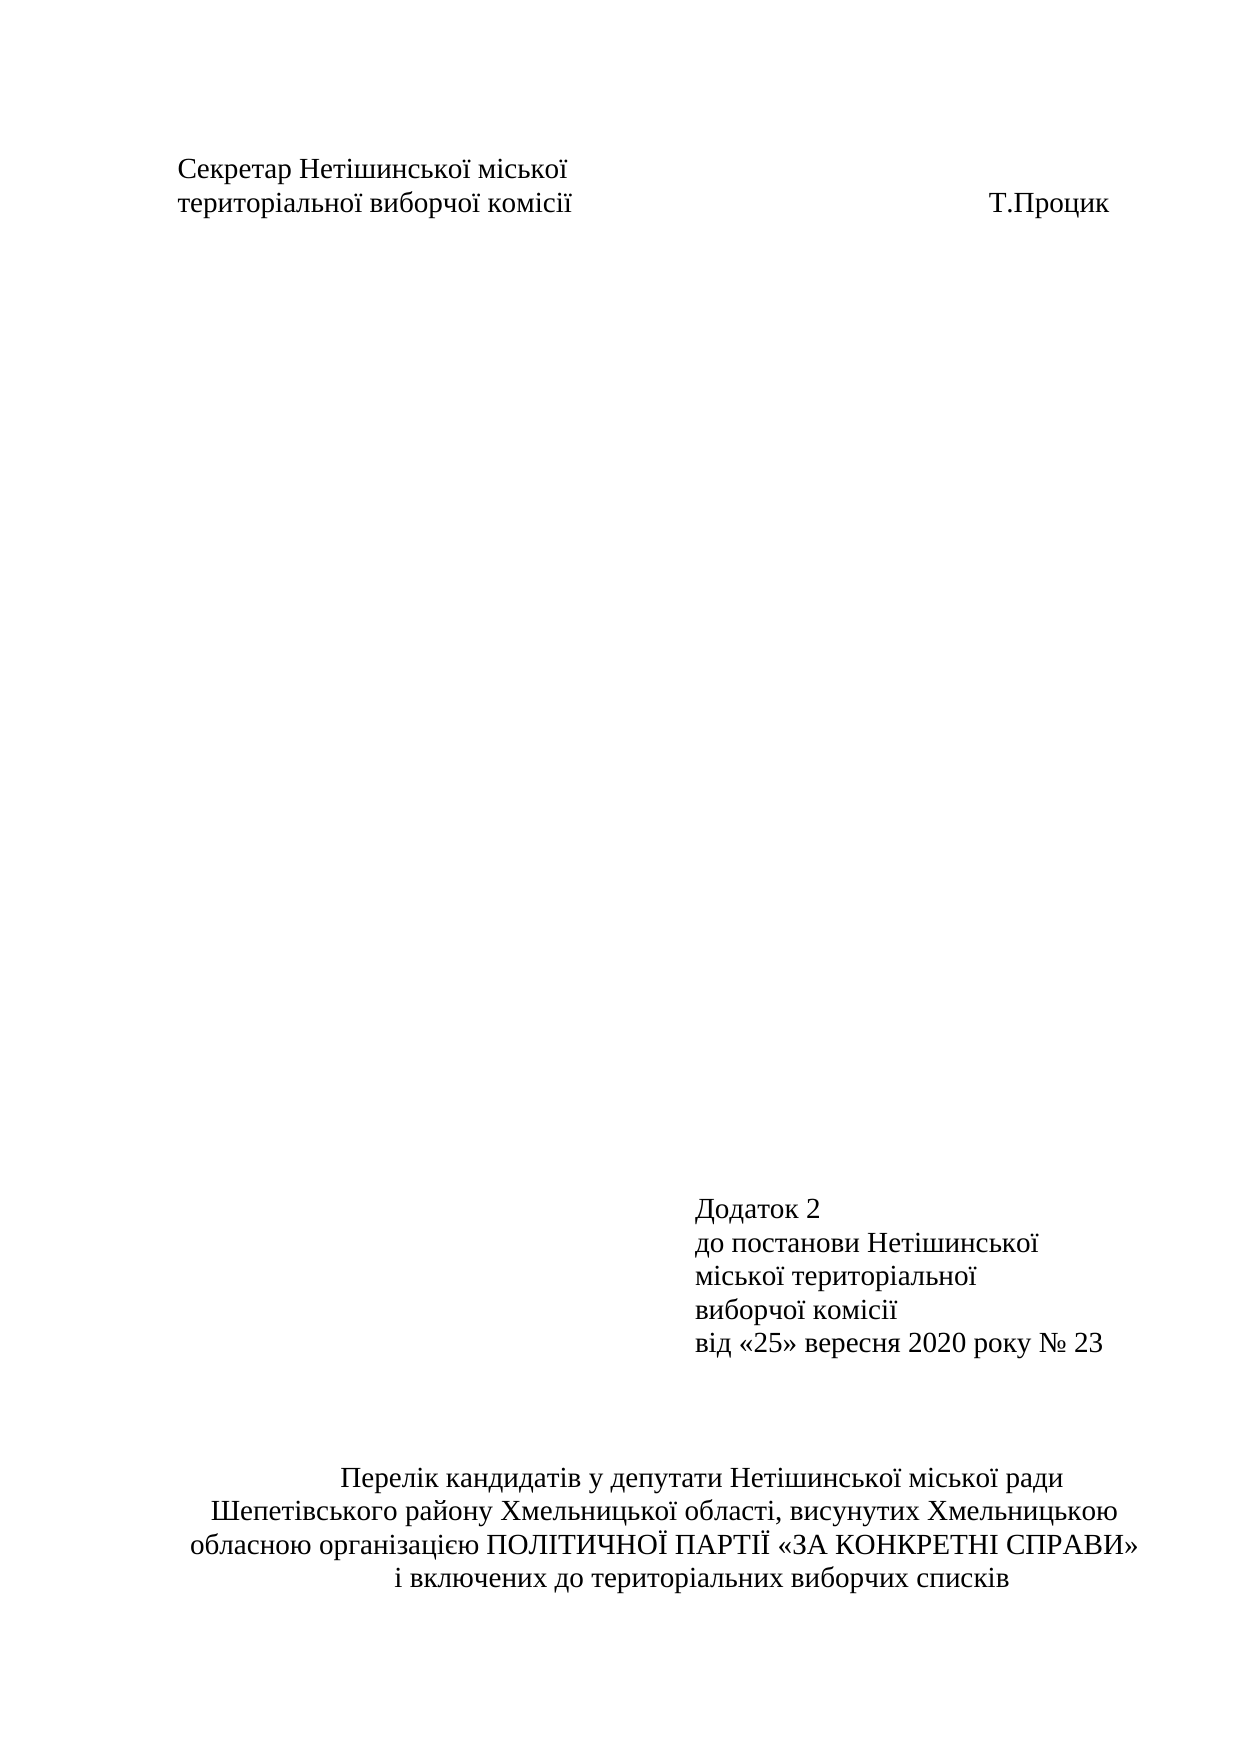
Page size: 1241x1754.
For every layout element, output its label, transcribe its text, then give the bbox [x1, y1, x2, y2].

text Перелік кандидатів у депутати Нетішинської міської ради Шепетівського району Хмельницької області, висунутих Хмельницькою обласною організацією ПОЛІТИЧНОЇ ПАРТІЇ «ЗА КОНКРЕТНІ СПРАВИ» [177, 1460, 1152, 1560]
text Секретар Нетішинської міської [177, 152, 1152, 185]
text виборчої комісії [620, 1292, 1152, 1326]
text Додаток 2 [620, 1191, 1152, 1225]
text від «25» вересня 2020 року № 23 [620, 1326, 1152, 1359]
text і включених до територіальних виборчих списків [177, 1560, 1152, 1594]
text міської територіальної [620, 1258, 1152, 1292]
text до постанови Нетішинської [620, 1225, 1152, 1258]
text територіальної виборчої комісії Т.Процик [177, 185, 1152, 219]
